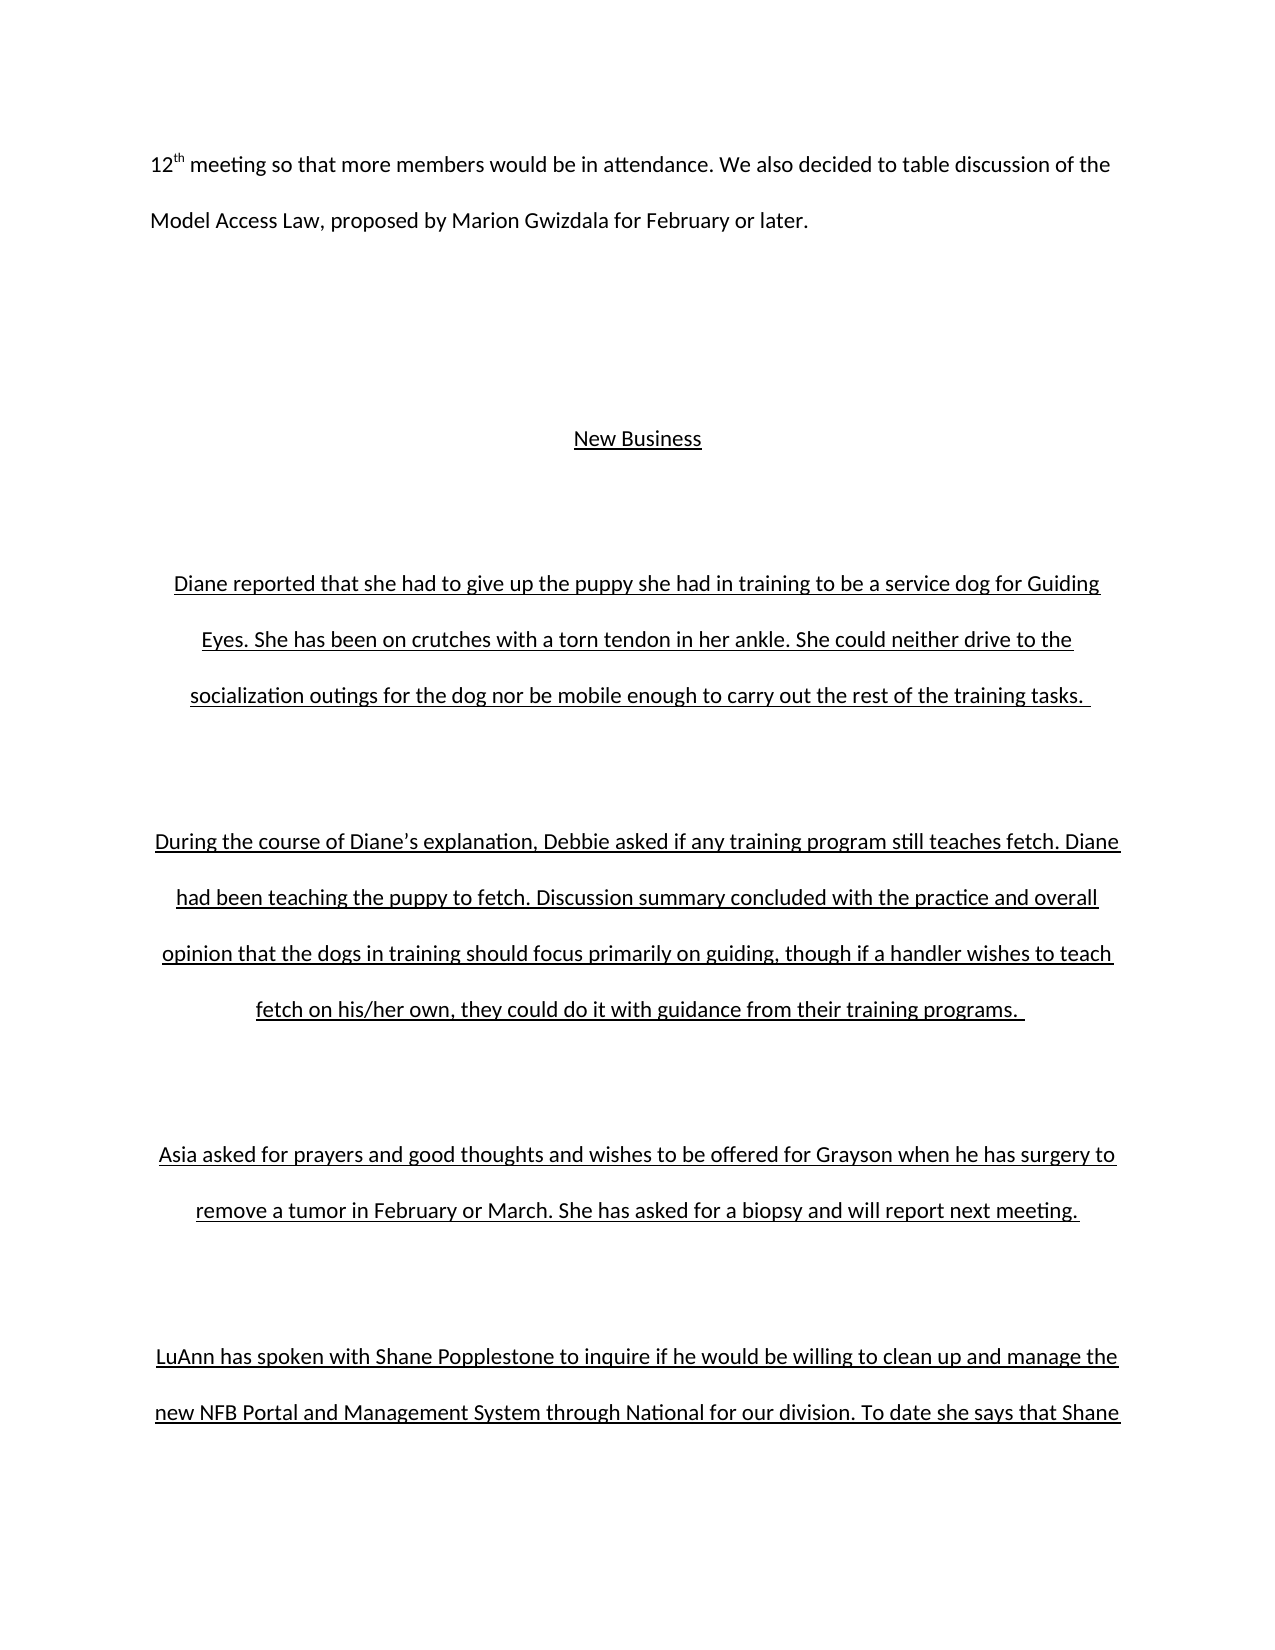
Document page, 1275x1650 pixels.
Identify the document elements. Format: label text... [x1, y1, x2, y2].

text Asia asked for prayers and good thoughts and wishes to be offered for Grayson when he has surgery to remove a tumor in February or March. She has asked for a biopsy and will report next meeting. [150, 1141, 1125, 1225]
text During the course of Diane’s explanation, Debbie asked if any training program still teaches fetch. Diane had been teaching the puppy to fetch. Discussion summary concluded with the practice and overall opinion that the dogs in training should focus primarily on guiding, though if a handler wishes to teach fetch on his/her own, they could do it with guidance from their training programs. [150, 827, 1125, 1023]
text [150, 150, 1125, 234]
text New Business [150, 424, 1125, 452]
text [150, 1342, 1125, 1426]
text Diane reported that she had to give up the puppy she had in training to be a service dog for Guiding Eyes. She has been on crutches with a torn tendon in her ankle. She could neither drive to the socialization outings for the dog nor be mobile enough to carry out the rest of the training tasks. [150, 569, 1125, 710]
